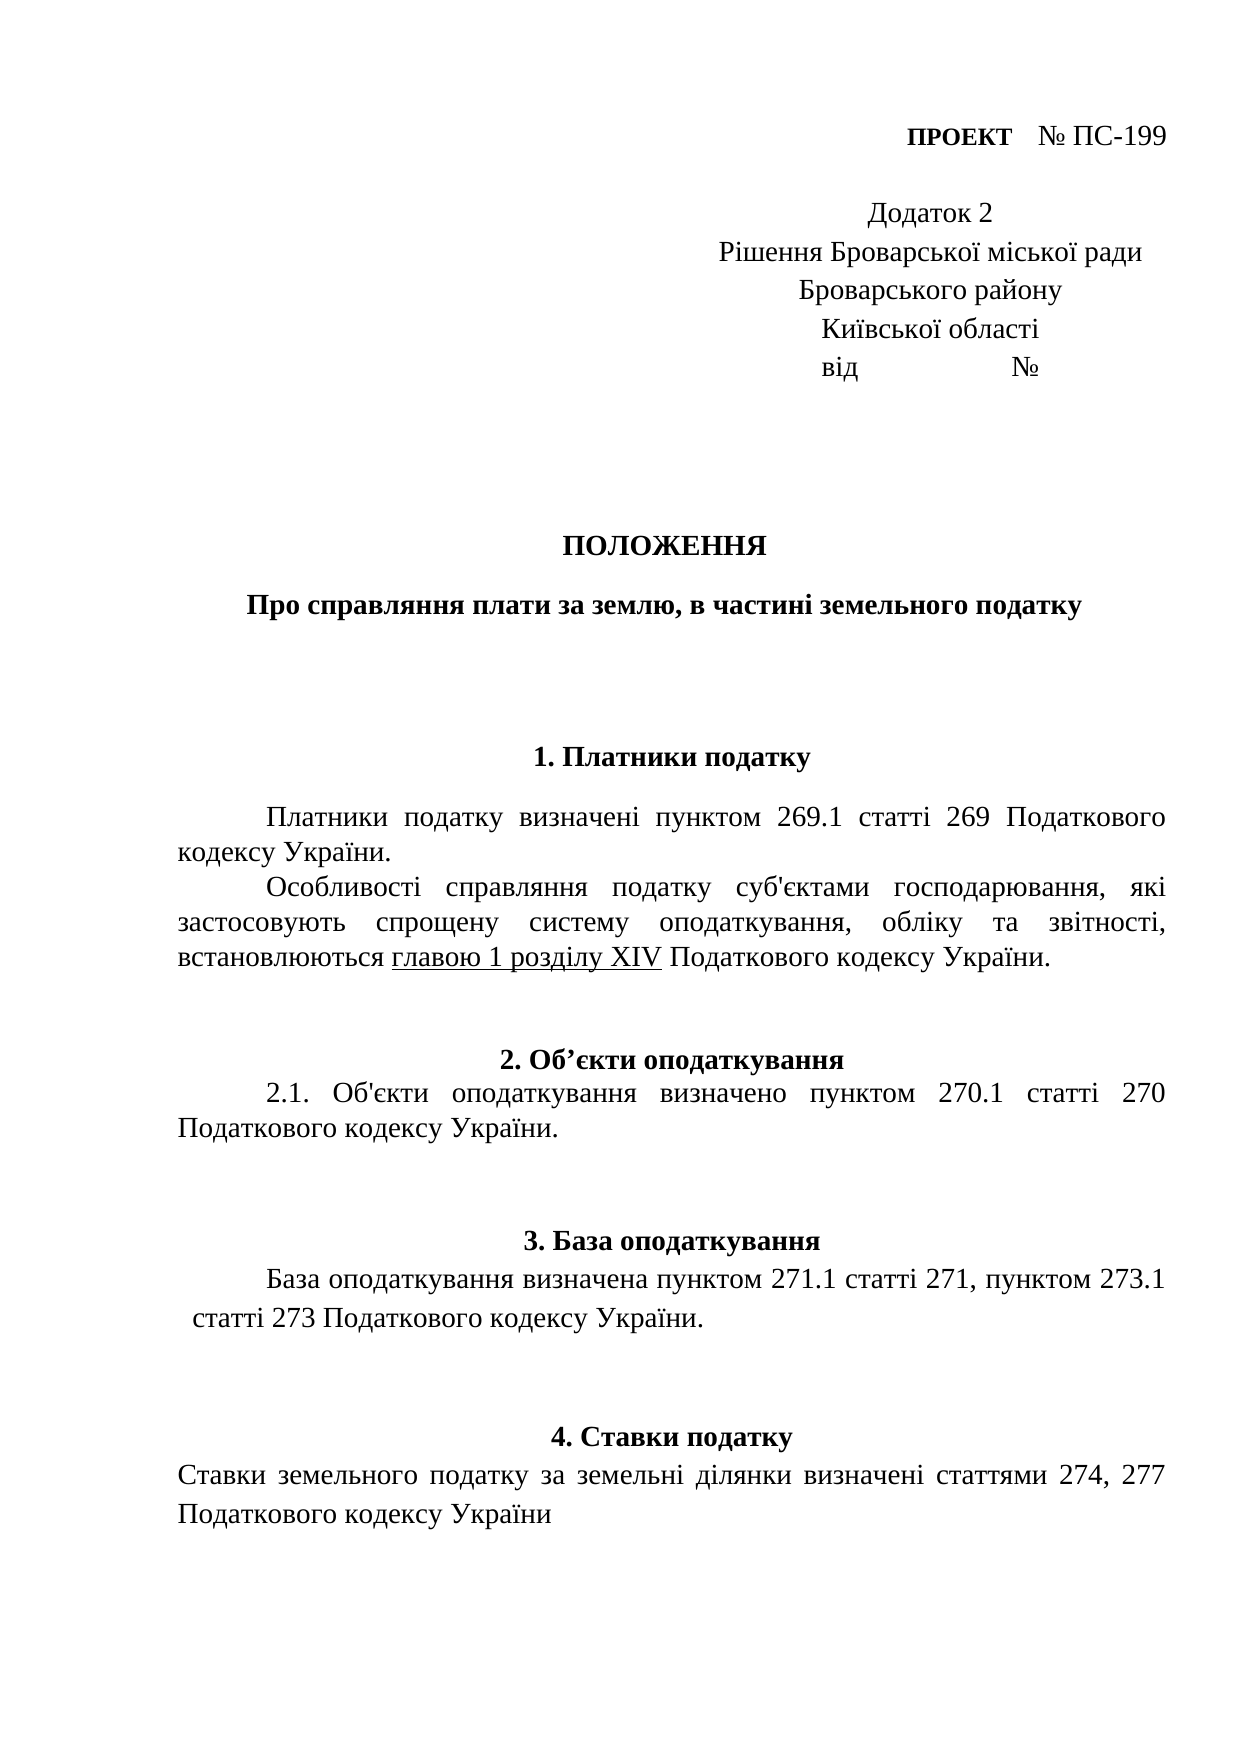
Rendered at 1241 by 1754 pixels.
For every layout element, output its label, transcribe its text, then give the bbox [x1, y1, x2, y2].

text ПОЛОЖЕННЯ [162, 528, 1167, 561]
list 2.1. Об'єкти оподаткування визначено пунктом 270.1 статті 270 Податкового кодексу України. [177, 1075, 1167, 1144]
text Ставки земельного податку за земельні ділянки визначені статтями 274, 277 Податкового кодексу України [177, 1457, 1167, 1529]
text 1. Платники податку [177, 739, 1167, 773]
list Особливості справляння податку суб'єктами господарювання, які застосовують спрощену систему оподаткування, обліку та звітності, встановлюються главою 1 розділу XIV Податкового кодексу України. [177, 938, 1167, 973]
list Платники податку визначені пунктом 269.1 статті 269 Податкового кодексу України. [177, 799, 1167, 867]
text Про справляння плати за землю, в частині земельного податку [162, 587, 1167, 621]
text ПРОЕКТ № ПС-199 [709, 118, 1167, 152]
list 2. Об’єкти оподаткування [177, 1042, 1167, 1075]
text Рішення Броварської міської ради Броварського району [694, 234, 1167, 306]
text від № [694, 349, 1167, 383]
text 4. Ставки податку [177, 1419, 1167, 1452]
text 3. База оподаткування [177, 1223, 1167, 1256]
text Додаток 2 [694, 195, 1167, 229]
text Київської області [694, 311, 1167, 344]
text База оподаткування визначена пунктом 271.1 статті 271, пунктом 273.1 статті 273 Податкового кодексу України. [192, 1261, 1167, 1333]
list Особливості справляння податку суб'єктами господарювання, які застосовують спрощену систему оподаткування, обліку та звітності, встановлюються главою 1 розділу XIV Податкового кодексу України. [177, 869, 1167, 904]
